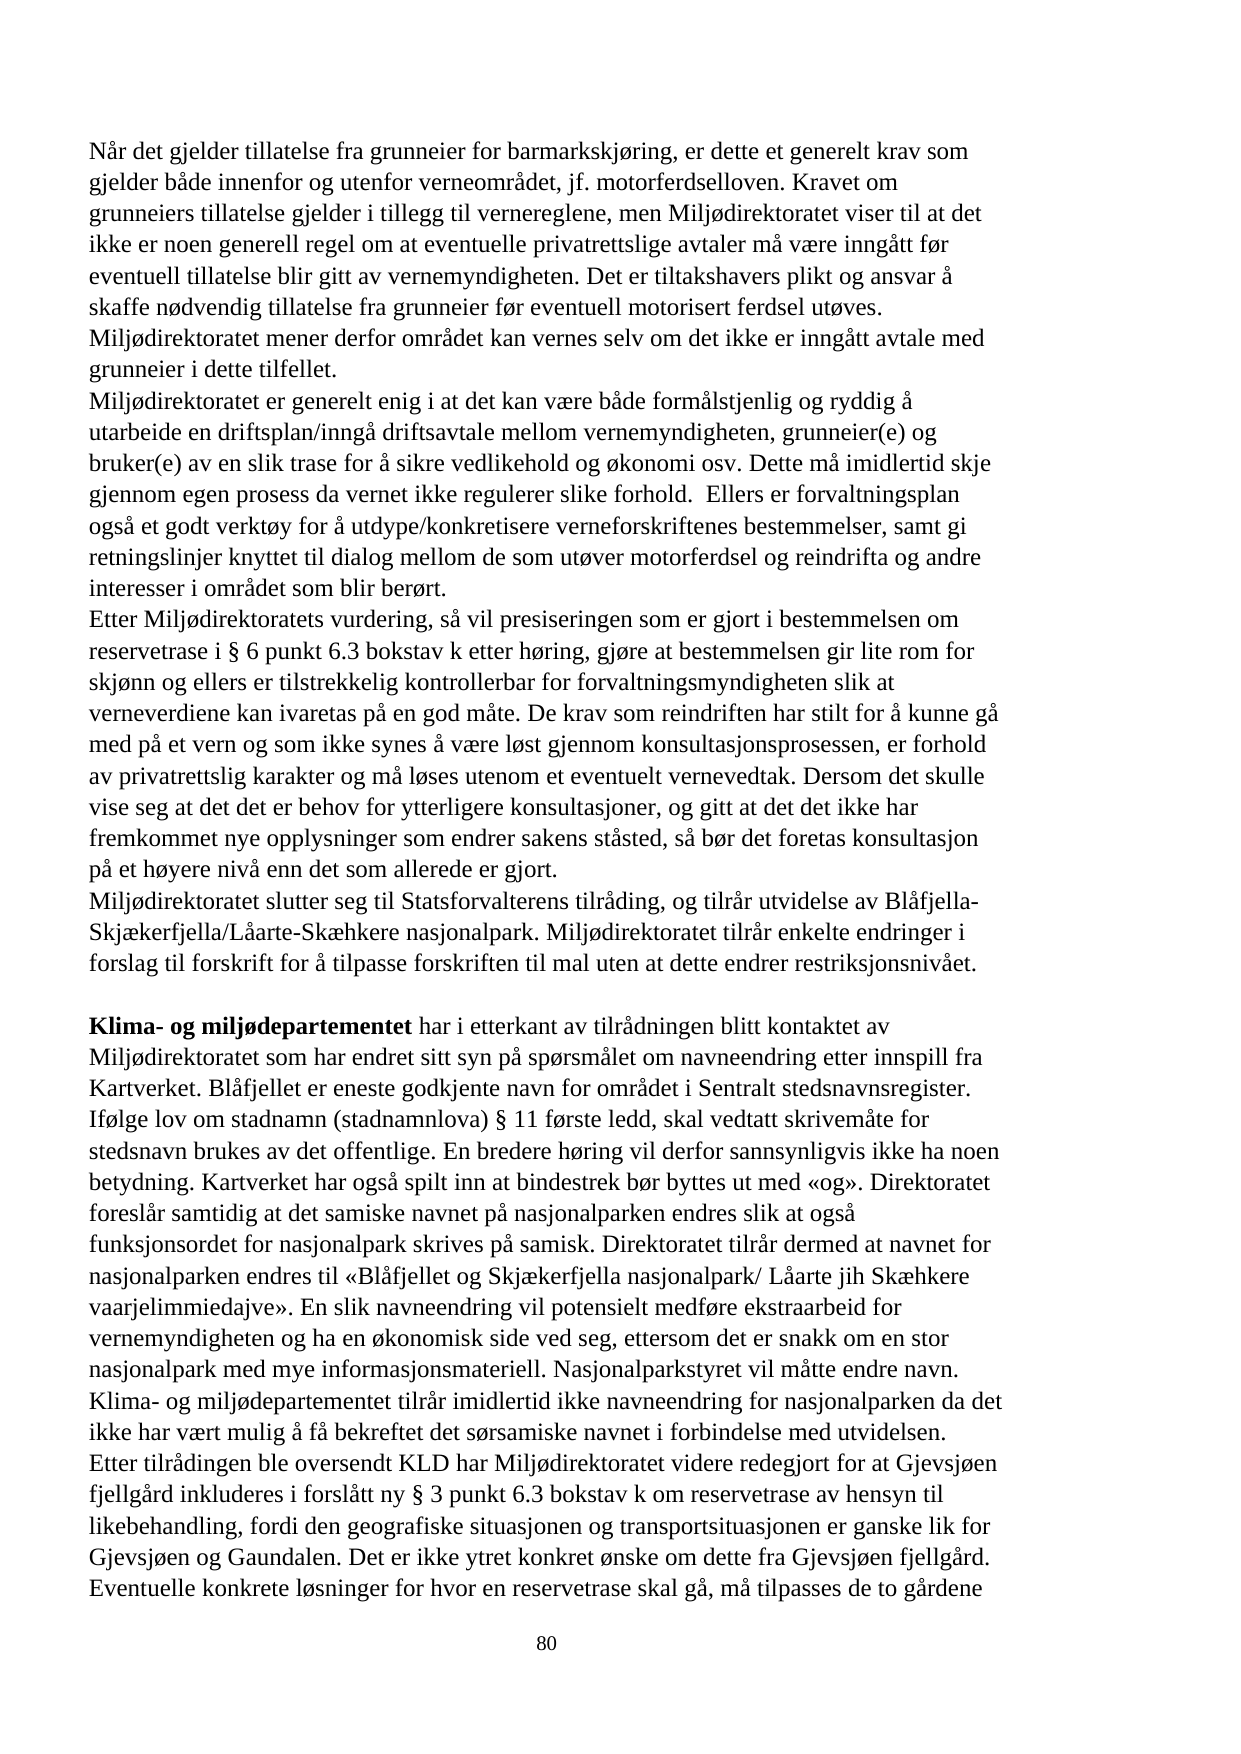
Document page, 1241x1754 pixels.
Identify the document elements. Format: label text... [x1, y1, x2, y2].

text Miljødirektoratet er generelt enig i at det kan være både formålstjenlig og ryddig å utarbeide en driftsplan/inngå driftsavtale mellom vernemyndigheten, grunneier(e) og bruker(e) av en slik trase for å sikre vedlikehold og økonomi osv. Dette må imidlertid skje gjennom egen prosess da vernet ikke regulerer slike forhold. Ellers er forvaltningsplan også et godt verktøy for å utdype/konkretisere verneforskriftenes bestemmelser, samt gi retningslinjer knyttet til dialog mellom de som utøver motorferdsel og reindrifta og andre interesser i området som blir berørt. [89, 383, 1004, 602]
text Miljødirektoratet slutter seg til Statsforvalterens tilråding, og tilrår utvidelse av Blåfjella- Skjækerfjella/Låarte-Skæhkere nasjonalpark. Miljødirektoratet tilrår enkelte endringer i forslag til forskrift for å tilpasse forskriften til mal uten at dette endrer restriksjonsnivået. [89, 883, 1004, 977]
text Når det gjelder tillatelse fra grunneier for barmarkskjøring, er dette et generelt krav som gjelder både innenfor og utenfor verneområdet, jf. motorferdselloven. Kravet om grunneiers tillatelse gjelder i tillegg til vernereglene, men Miljødirektoratet viser til at det ikke er noen generell regel om at eventuelle privatrettslige avtaler må være inngått før eventuell tillatelse blir gitt av vernemyndigheten. Det er tiltakshavers plikt og ansvar å skaffe nødvendig tillatelse fra grunneier før eventuell motorisert ferdsel utøves. Miljødirektoratet mener derfor området kan vernes selv om det ikke er inngått avtale med grunneier i dette tilfellet. [89, 133, 1004, 383]
text Etter Miljødirektoratets vurdering, så vil presiseringen som er gjort i bestemmelsen om reservetrase i § 6 punkt 6.3 bokstav k etter høring, gjøre at bestemmelsen gir lite rom for skjønn og ellers er tilstrekkelig kontrollerbar for forvaltningsmyndigheten slik at verneverdiene kan ivaretas på en god måte. De krav som reindriften har stilt for å kunne gå med på et vern og som ikke synes å være løst gjennom konsultasjonsprosessen, er forhold av privatrettslig karakter og må løses utenom et eventuelt vernevedtak. Dersom det skulle vise seg at det det er behov for ytterligere konsultasjoner, og gitt at det det ikke har fremkommet nye opplysninger som endrer sakens ståsted, så bør det foretas konsultasjon på et høyere nivå enn det som allerede er gjort. [89, 602, 1004, 883]
text Klima- og miljødepartementet har i etterkant av tilrådningen blitt kontaktet av Miljødirektoratet som har endret sitt syn på spørsmålet om navneendring etter innspill fra Kartverket. Blåfjellet er eneste godkjente navn for området i Sentralt stedsnavnsregister. Ifølge lov om stadnamn (stadnamnlova) § 11 første ledd, skal vedtatt skrivemåte for stedsnavn brukes av det offentlige. En bredere høring vil derfor sannsynligvis ikke ha noen betydning. Kartverket har også spilt inn at bindestrek bør byttes ut med «og». Direktoratet foreslår samtidig at det samiske navnet på nasjonalparken endres slik at også funksjonsordet for nasjonalpark skrives på samisk. Direktoratet tilrår dermed at navnet for nasjonalparken endres til «Blåfjellet og Skjækerfjella nasjonalpark/ Låarte jih Skæhkere vaarjelimmiedajve». En slik navneendring vil potensielt medføre ekstraarbeid for vernemyndigheten og ha en økonomisk side ved seg, ettersom det er snakk om en stor nasjonalpark med mye informasjonsmateriell. Nasjonalparkstyret vil måtte endre navn. Klima- og miljødepartementet tilrår imidlertid ikke navneendring for nasjonalparken da det ikke har vært mulig å få bekreftet det sørsamiske navnet i forbindelse med utvidelsen. [89, 1008, 1004, 1446]
